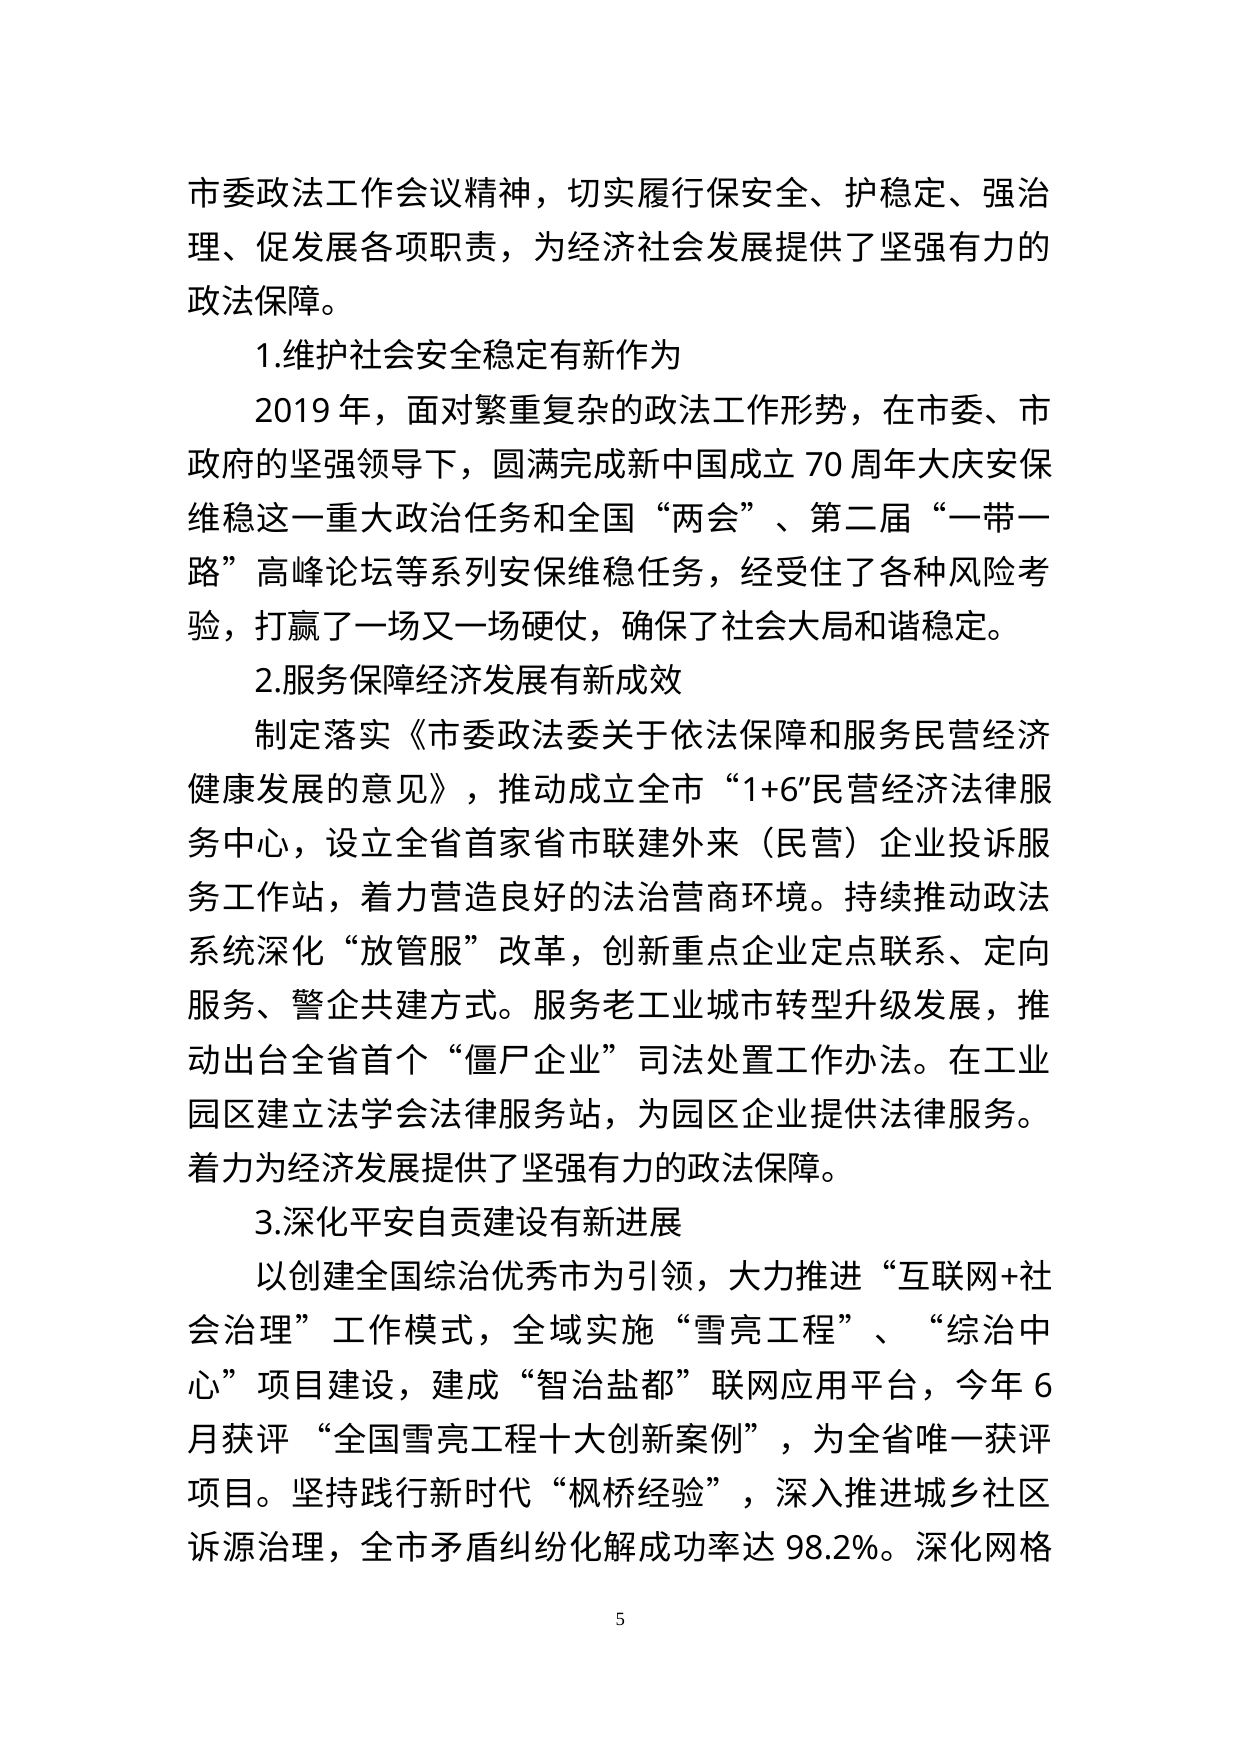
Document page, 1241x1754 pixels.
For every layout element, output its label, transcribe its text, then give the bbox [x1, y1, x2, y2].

text 制定落实《市委政法委关于依法保障和服务民营经济健康发展的意见》，推动成立全市“1+6”民营经济法律服务中心，设立全省首家省市联建外来（民营）企业投诉服务工作站，着力营造良好的法治营商环境。持续推动政法系统深化“放管服”改革，创新重点企业定点联系、定向服务、警企共建方式。服务老工业城市转型升级发展，推动出台全省首个“僵尸企业”司法处置工作办法。在工业园区建立法学会法律服务站，为园区企业提供法律服务。着力为经济发展提供了坚强有力的政法保障。 [187, 704, 1053, 1191]
text 2.服务保障经济发展有新成效 [187, 649, 1053, 704]
text 2019年，面对繁重复杂的政法工作形势，在市委、市政府的坚强领导下，圆满完成新中国成立70周年大庆安保维稳这一重大政治任务和全国“两会”、第二届“一带一路”高峰论坛等系列安保维稳任务，经受住了各种风险考验，打赢了一场又一场硬仗，确保了社会大局和谐稳定。 [187, 379, 1053, 649]
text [187, 1245, 1053, 1570]
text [187, 162, 1053, 324]
text 3.深化平安自贡建设有新进展 [187, 1191, 1053, 1245]
text 1.维护社会安全稳定有新作为 [187, 324, 1053, 379]
